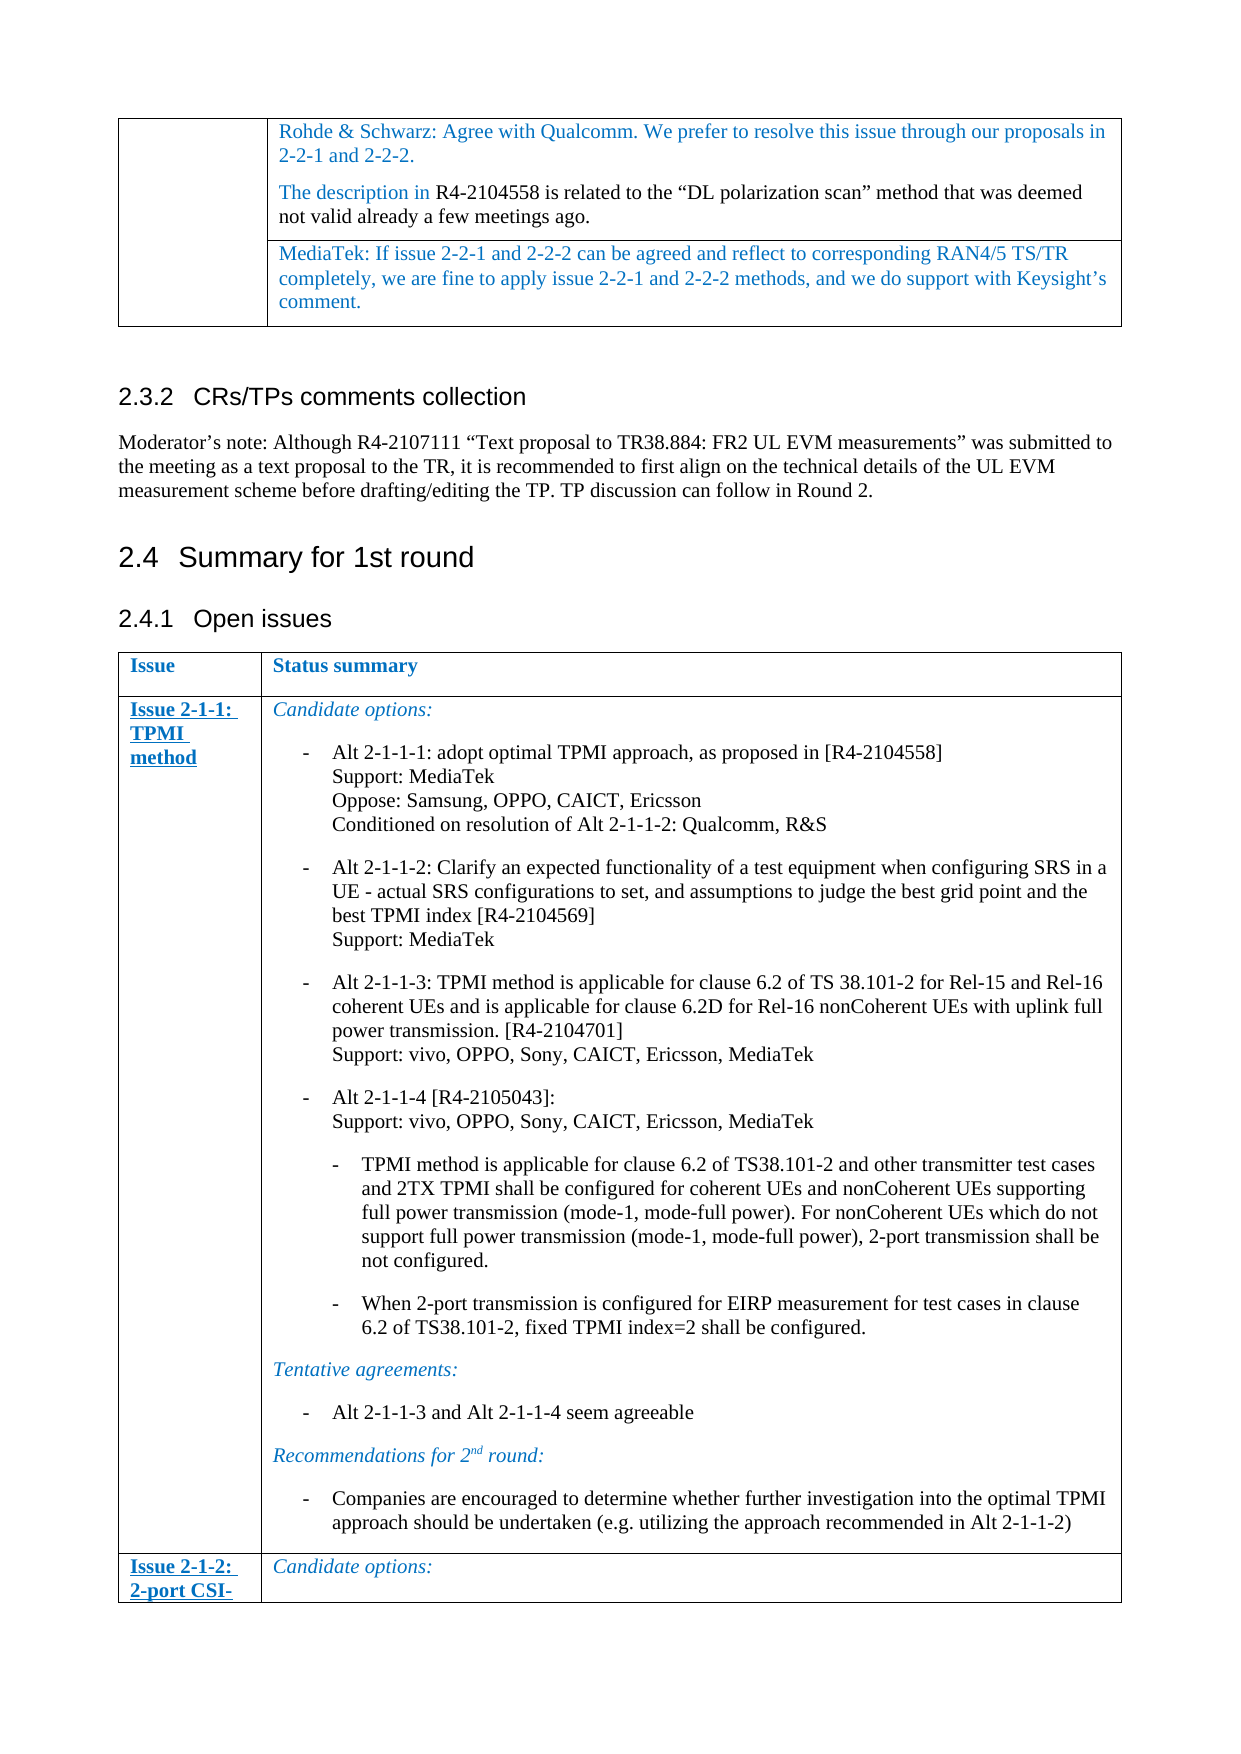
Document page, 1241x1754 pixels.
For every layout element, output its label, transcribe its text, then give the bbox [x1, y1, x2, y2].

table_header Issue [119, 653, 261, 696]
table_cell Issue 2-1-1: TPMI method [119, 697, 261, 1553]
subtitle CRs/TPs comments collection [118, 382, 1122, 411]
table_header Status summary [262, 653, 1121, 696]
subtitle Open issues [118, 604, 1122, 633]
text Moderator’s note: Although R4-2107111 “Text proposal to TR38.884: FR2 UL EVM measurements” was submitted to the meeting as a text proposal to the TR, it is recommended to first align on the technical details of the UL EVM measurement scheme before drafting/editing the TP. TP discussion can follow in Round 2. [118, 430, 1122, 502]
table_cell Candidate options: - Alt 2-1-1-1: adopt optimal TPMI approach, as proposed in [R4-2104558] Support: MediaTek Oppose: Samsung, OPPO, CAICT, Ericsson Conditioned on resolution of Alt 2-1-1-2: Qualcomm, R&S - Alt 2-1-1-2: Clarify an expected functionality of a test equipment when configuring SRS in a UE - actual SRS configurations to set, and assumptions to judge the best grid point and the best TPMI index [R4-2104569] Support: MediaTek - Alt 2-1-1-3: TPMI method is applicable for clause 6.2 of TS 38.101-2 for Rel-15 and Rel-16 coherent UEs and is applicable for clause 6.2D for Rel-16 nonCoherent UEs with uplink full power transmission. [R4-2104701] Support: vivo, OPPO, Sony, CAICT, Ericsson, MediaTek - Alt 2-1-1-4 [R4-2105043]: Support: vivo, OPPO, Sony, CAICT, Ericsson, MediaTek - TPMI method is applicable for clause 6.2 of TS38.101-2 and other transmitter test cases and 2TX TPMI shall be configured for coherent UEs and nonCoherent UEs supporting full power transmission (mode-1, mode-full power). For nonCoherent UEs which do not support full power transmission (mode-1, mode-full power), 2-port transmission shall be not configured. - When 2-port transmission is configured for EIRP measurement for test cases in clause 6.2 of TS38.101-2, fixed TPMI index=2 shall be configured. Tentative agreements: - Alt 2-1-1-3 and Alt 2-1-1-4 seem agreeable Recommendations for 2nd round: - Companies are encouraged to determine whether further investigation into the optimal TPMI approach should be undertaken (e.g. utilizing the approach recommended in Alt 2-1-1-2) [262, 697, 1121, 1553]
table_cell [262, 1554, 1121, 1602]
table_cell MediaTek: If issue 2-2-1 and 2-2-2 can be agreed and reflect to corresponding RAN4/5 TS/TR completely, we are fine to apply issue 2-2-1 and 2-2-2 methods, and we do support with Keysight’s comment. [268, 241, 1121, 326]
subtitle Summary for 1st round [118, 539, 1122, 573]
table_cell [119, 1554, 261, 1602]
table_cell Rohde & Schwarz: Agree with Qualcomm. We prefer to resolve this issue through our proposals in 2-2-1 and 2-2-2. The description in R4-2104558 is related to the “DL polarization scan” method that was deemed not valid already a few meetings ago. [268, 119, 1121, 240]
